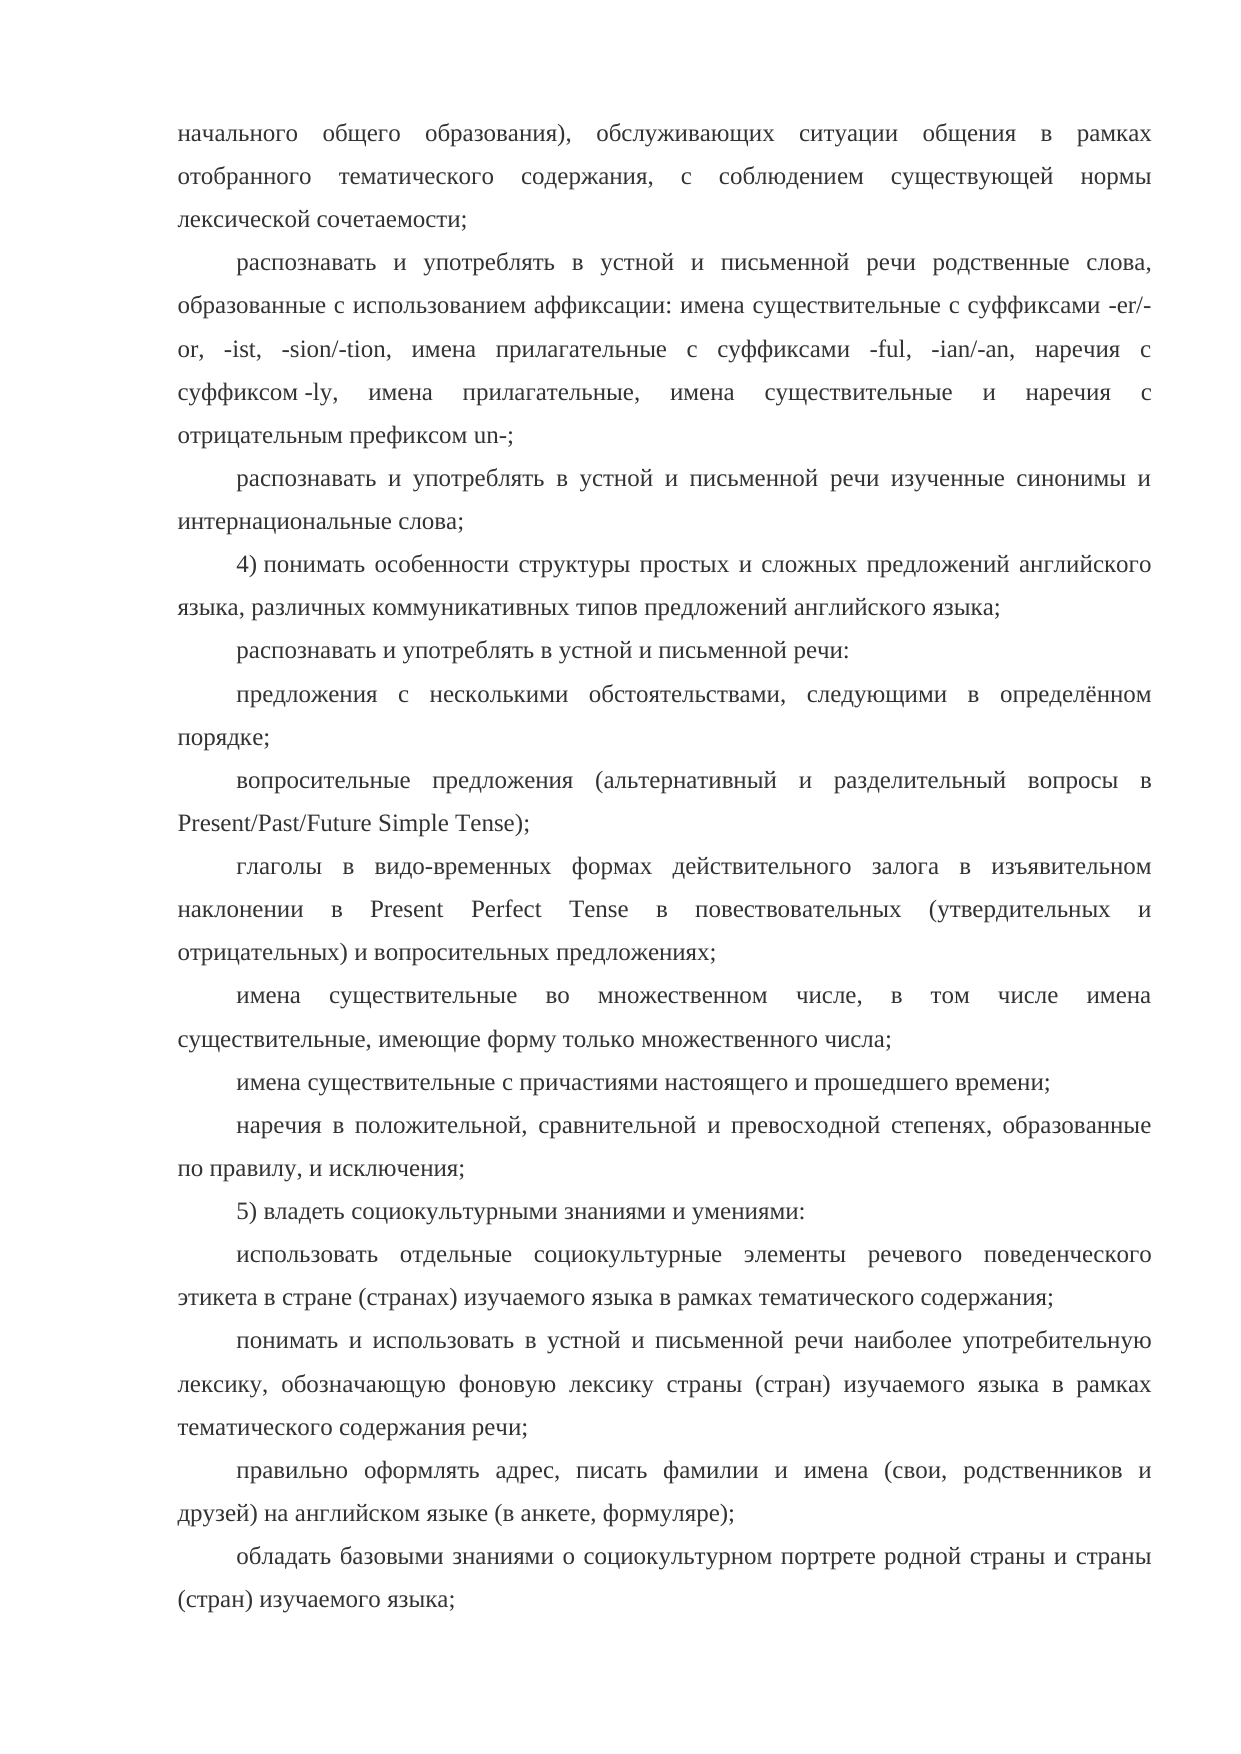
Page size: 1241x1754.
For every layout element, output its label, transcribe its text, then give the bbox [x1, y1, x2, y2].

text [177, 118, 1152, 233]
text распознавать и употреблять в устной и письменной речи изученные синонимы и интернациональные слова; [177, 463, 1152, 535]
text наречия в положительной, сравнительной и превосходной степенях, образованные по правилу, и исключения; [177, 1110, 1152, 1182]
text имена существительные во множественном числе, в том числе имена существительные, имеющие форму только множественного числа; [177, 981, 1152, 1052]
text понимать и использовать в устной и письменной речи наиболее употребительную лексику, обозначающую фоновую лексику страны (стран) изучаемого языка в рамках тематического содержания речи; [177, 1326, 1152, 1441]
text вопросительные предложения (альтернативный и разделительный вопросы в Present/Past/Future Simple Tense); [177, 765, 1152, 837]
text распознавать и употреблять в устной и письменной речи: [177, 636, 1152, 664]
text предложения с несколькими обстоятельствами, следующими в определённом порядке; [177, 679, 1152, 751]
text использовать отдельные социокультурные элементы речевого поведенческого этикета в стране (странах) изучаемого языка в рамках тематического содержания; [177, 1239, 1152, 1311]
text имена существительные с причастиями настоящего и прошедшего времени; [177, 1067, 1152, 1096]
text глаголы в видо-временных формах действительного залога в изъявительном наклонении в Present Perfect Tense в повествовательных (утвердительных и отрицательных) и вопросительных предложениях; [177, 851, 1152, 966]
text распознавать и употреблять в устной и письменной речи родственные слова, образованные с использованием аффиксации: имена существительные с суффиксами -er/-or, -ist, -sion/-tion, имена прилагательные с суффиксами -ful, -ian/-an, наречия с суффиксом -ly, имена прилагательные, имена существительные и наречия с отрицательным префиксом un-; [177, 247, 1152, 449]
text 4) понимать особенности структуры простых и сложных предложений английского языка, различных коммуникативных типов предложений английского языка; [177, 549, 1152, 621]
text правильно оформлять адрес, писать фамилии и имена (свои, родственников и друзей) на английском языке (в анкете, формуляре); [177, 1455, 1152, 1527]
text обладать базовыми знаниями о социокультурном портрете родной страны и страны (стран) изучаемого языка; [177, 1541, 1152, 1613]
text 5) владеть социокультурными знаниями и умениями: [177, 1196, 1152, 1225]
